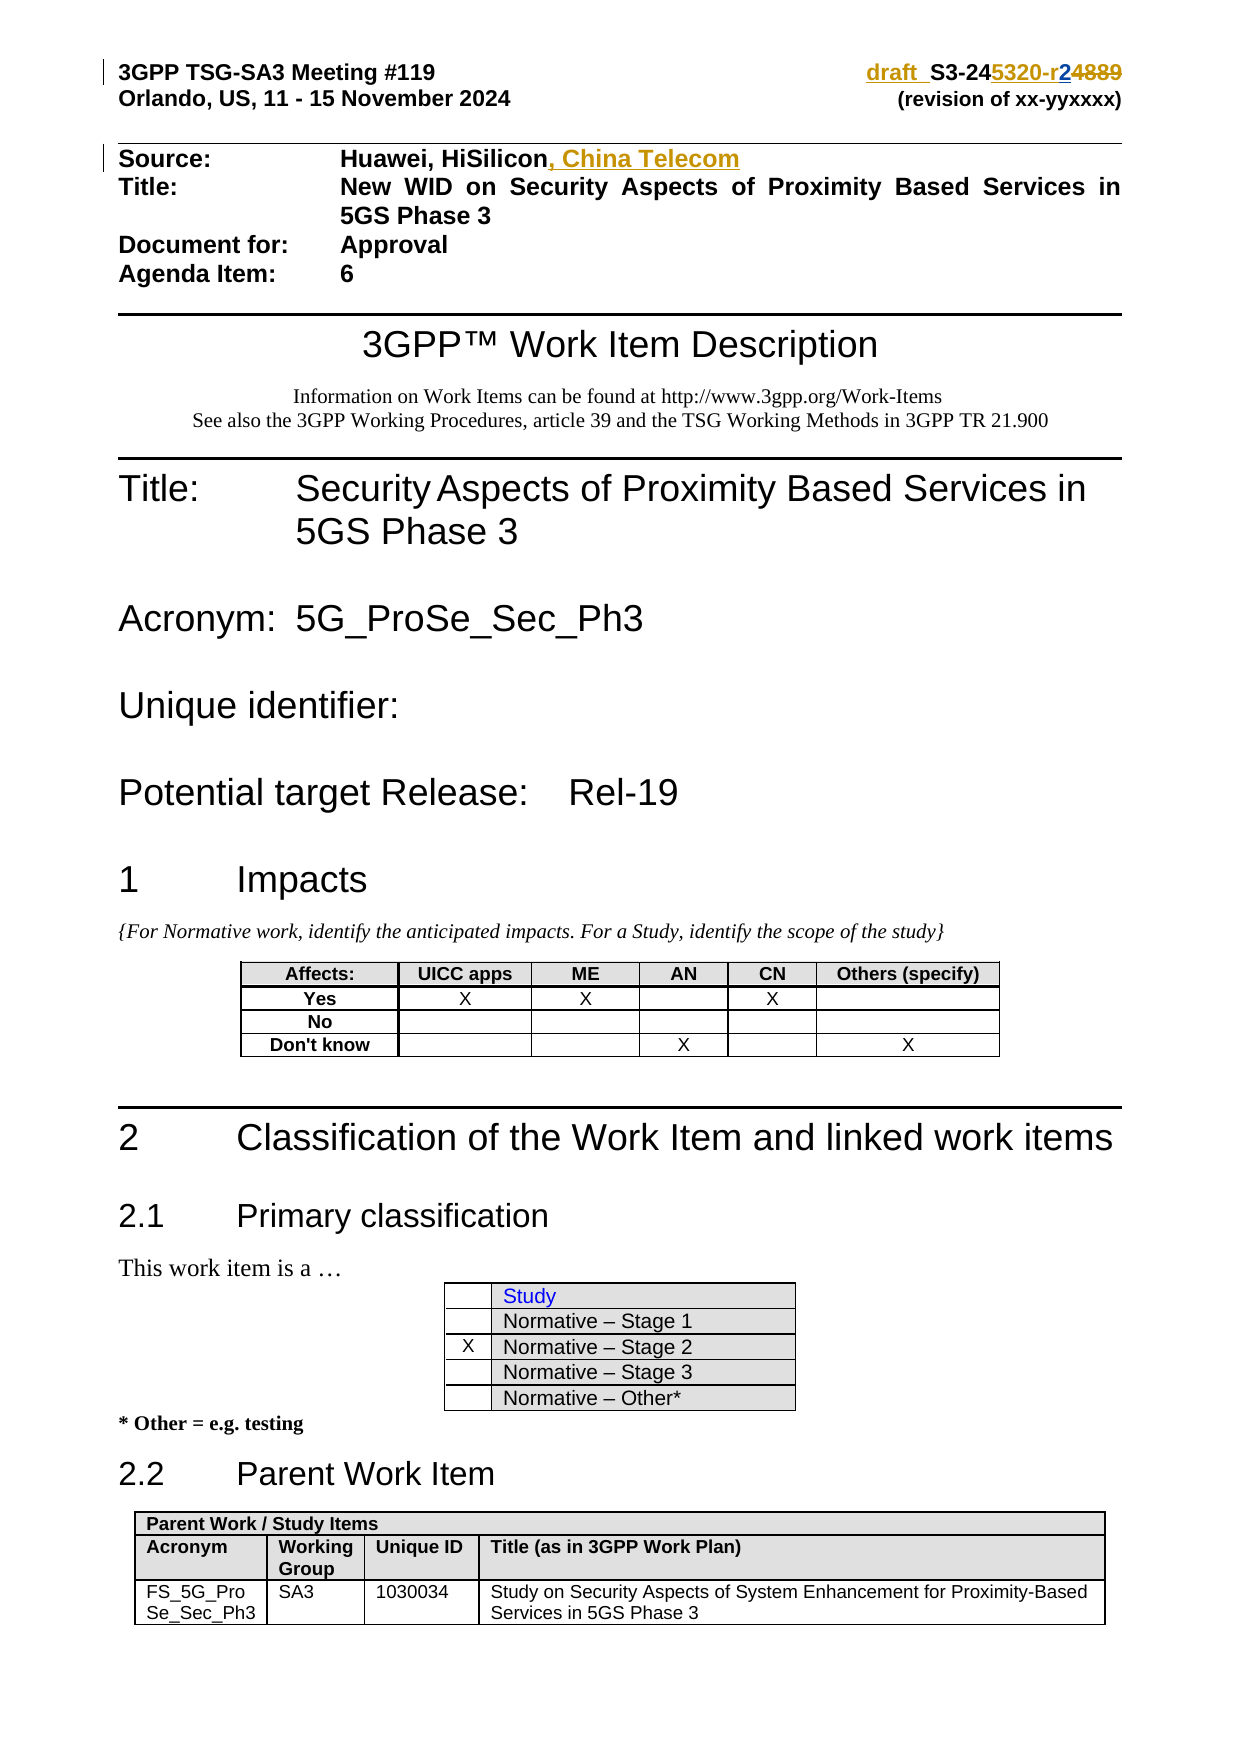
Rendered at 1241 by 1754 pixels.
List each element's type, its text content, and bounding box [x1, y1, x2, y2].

subtitle Unique identifier: [118, 674, 1122, 726]
table_cell SA3 [268, 1581, 364, 1624]
subtitle Acronym: 5G_ProSe_Sec_Ph3 [118, 587, 1122, 639]
table_cell [532, 1011, 639, 1032]
subtitle Potential target Release: Rel-19 [118, 761, 1122, 813]
subtitle 3GPP™ Work Item Description [118, 316, 1122, 365]
table_cell [640, 988, 727, 1009]
table_cell [445, 1360, 491, 1384]
table_cell Acronym [136, 1536, 266, 1579]
table_cell [817, 1011, 999, 1032]
text Document for: Approval [118, 230, 1122, 259]
text * Other = e.g. testing [118, 1411, 1132, 1435]
table_cell Working Group [268, 1536, 364, 1579]
table_cell [400, 1034, 531, 1056]
table_header UICC apps [400, 963, 531, 984]
table_header Others (specify) [817, 963, 999, 984]
text Source: Huawei, HiSilicon [118, 144, 1122, 172]
subtitle 2.2 Parent Work Item [118, 1454, 1122, 1492]
subtitle Title: Security Aspects of Proximity Based Services in 5GS Phase 3 [118, 460, 1122, 552]
table_header [445, 1284, 491, 1308]
table_cell [817, 988, 999, 1009]
table_cell Normative – Stage 1 [492, 1309, 795, 1333]
table_cell [445, 1309, 491, 1333]
table_header Affects: [242, 963, 397, 984]
table_header AN [640, 963, 727, 984]
table_cell Study on Security Aspects of System Enhancement for Proximity-Based Services in 5GS Phase 3 [480, 1581, 1104, 1624]
text Title: New WID on Security Aspects of Proximity Based Services in 5GS Phase 3 [118, 172, 1122, 230]
text 3GPP TSG-SA3 Meeting #119 S3-24 [118, 59, 1122, 85]
table_cell [400, 1011, 531, 1032]
table_cell Normative – Stage 2 [492, 1335, 795, 1359]
table_cell Don't know [242, 1034, 397, 1056]
table_cell Normative – Other* [492, 1386, 795, 1410]
table_cell [640, 1011, 727, 1032]
table_header Parent Work / Study Items [136, 1513, 1104, 1534]
table_cell Title (as in 3GPP Work Plan) [480, 1536, 1104, 1579]
table_cell X [400, 988, 531, 1009]
table_cell X [532, 988, 639, 1009]
text Orlando, US, 11 - 15 November 2024 (revision of xx-yyxxxx) [118, 85, 1122, 112]
text Information on Work Items can be found at http://www.3gpp.org/Work-Items See also the 3GPP Working Procedures, article 39 and the TSG Working Methods in 3GPP TR 21.900 [118, 384, 1122, 432]
table_cell X [445, 1334, 491, 1359]
table_cell FS_5G_ProSe_Sec_Ph3 [136, 1581, 266, 1624]
table_cell Unique ID [365, 1536, 478, 1579]
table_cell X [817, 1034, 999, 1056]
table_cell [729, 1034, 816, 1056]
table_cell X [729, 988, 816, 1009]
table_cell Yes [242, 988, 397, 1009]
text Agenda Item: 6 [118, 259, 1122, 287]
table_header CN [729, 963, 816, 984]
subtitle This work item is a … [118, 1253, 1122, 1282]
table_cell 1030034 [365, 1581, 478, 1624]
table_cell [532, 1034, 639, 1056]
subtitle 2.1 Primary classification [118, 1196, 1122, 1234]
subtitle 2 Classification of the Work Item and linked work items [118, 1109, 1122, 1159]
table_cell [729, 1011, 816, 1032]
table_header Study [492, 1284, 795, 1308]
text {For Normative work, identify the anticipated impacts. For a Study, identify the scope of the study} [118, 919, 1122, 943]
table_cell [445, 1385, 491, 1410]
table_header ME [532, 963, 639, 984]
table_cell No [242, 1011, 397, 1032]
subtitle 1 Impacts [118, 847, 1122, 900]
table_cell Normative – Stage 3 [492, 1360, 795, 1384]
table_cell X [640, 1034, 727, 1056]
